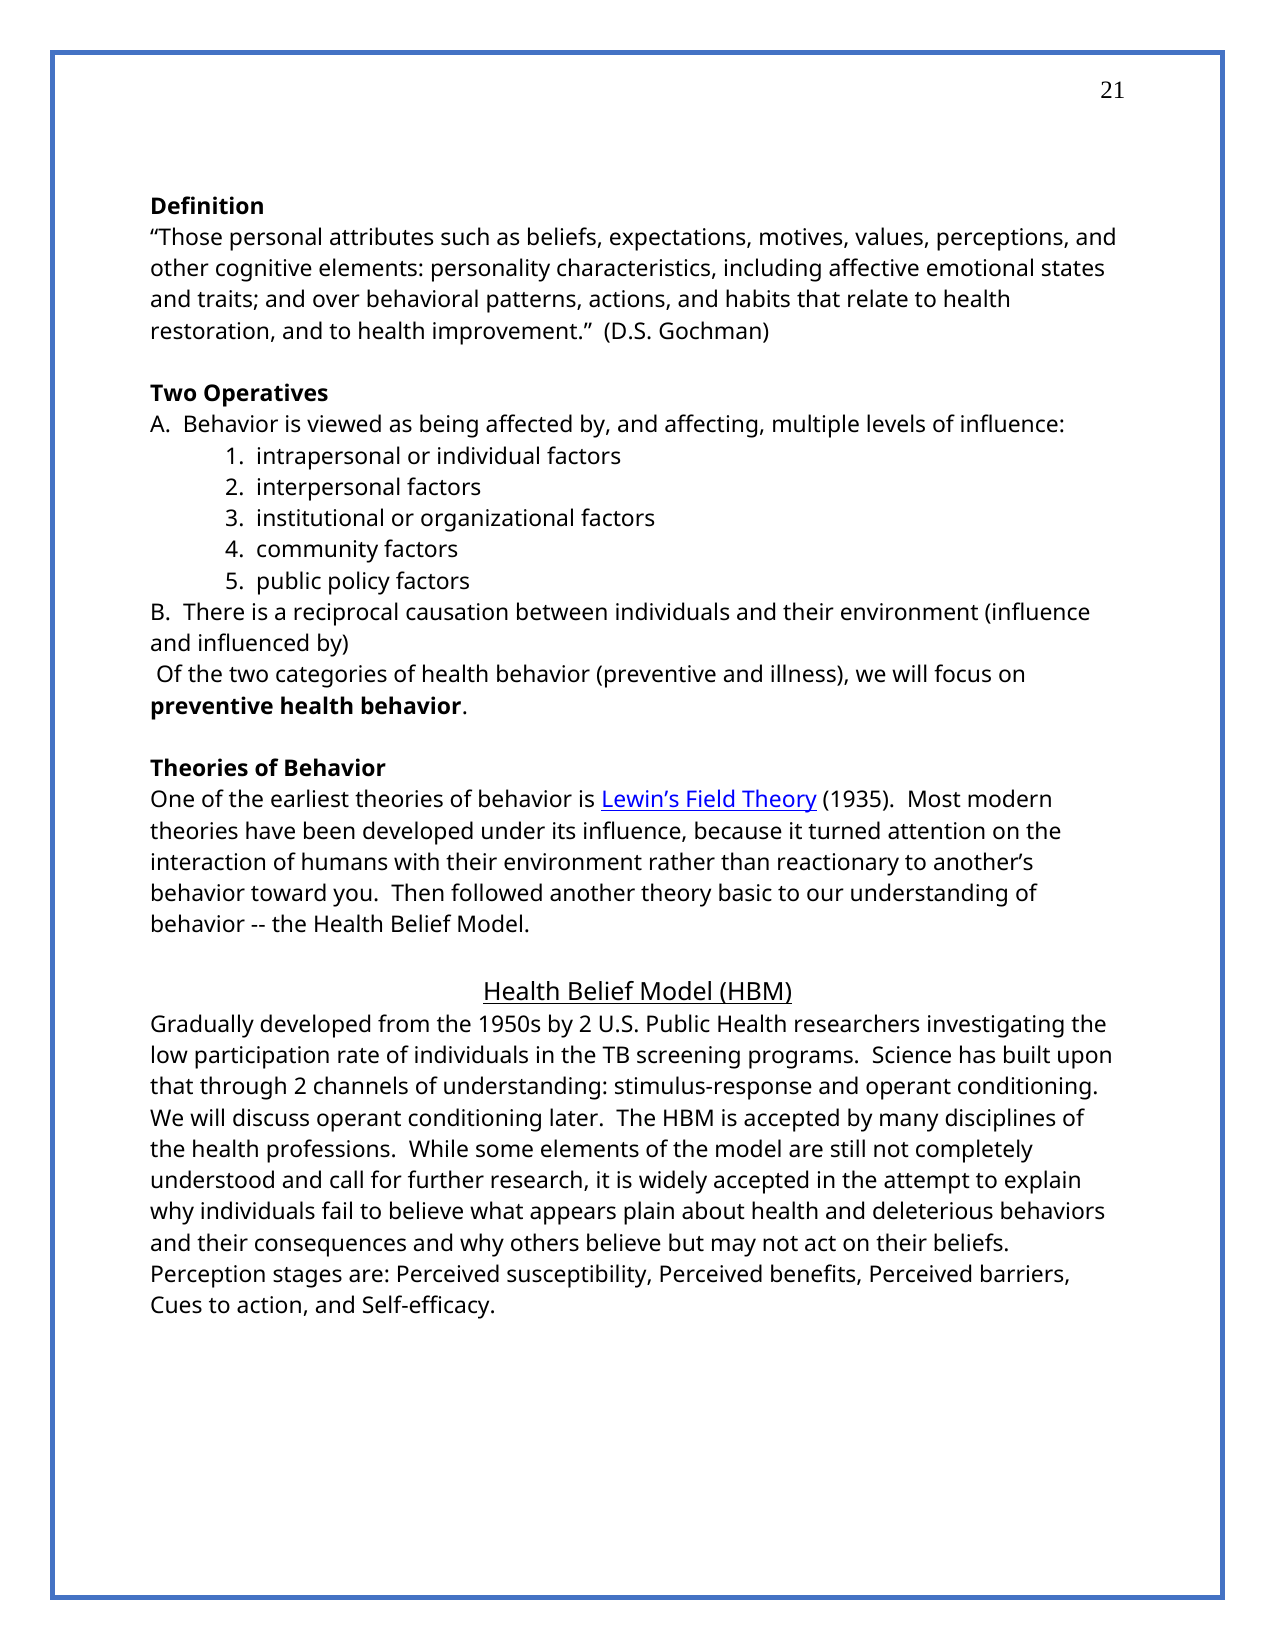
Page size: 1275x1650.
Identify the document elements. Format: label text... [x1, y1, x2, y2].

text Health Belief Model (HBM) [150, 974, 1125, 1008]
text 3. institutional or organizational factors [225, 502, 1125, 533]
text “Those personal attributes such as beliefs, expectations, motives, values, perceptions, and other cognitive elements: personality characteristics, including affective emotional states and traits; and over behavioral patterns, actions, and habits that relate to health restoration, and to health improvement.” (D.S. Gochman) [150, 221, 1125, 346]
text 2. interpersonal factors [225, 471, 1125, 502]
text 1. intrapersonal or individual factors [225, 440, 1125, 471]
text Definition [150, 190, 1125, 221]
text Gradually developed from the 1950s by 2 U.S. Public Health researchers investigating the low participation rate of individuals in the TB screening programs. Science has built upon that through 2 channels of understanding: stimulus-response and operant conditioning. We will discuss operant conditioning later. The HBM is accepted by many disciplines of the health professions. While some elements of the model are still not completely understood and call for further research, it is widely accepted in the attempt to explain why individuals fail to believe what appears plain about health and deleterious behaviors and their consequences and why others believe but may not act on their beliefs. Perception stages are: Perceived susceptibility, Perceived benefits, Perceived barriers, Cues to action, and Self-efficacy. [150, 1008, 1125, 1320]
text 4. community factors [225, 533, 1125, 565]
text 5. public policy factors [225, 565, 1125, 596]
text A. Behavior is viewed as being affected by, and affecting, multiple levels of influence: [150, 408, 1125, 440]
text Theories of Behavior [150, 752, 1125, 783]
text B. There is a reciprocal causation between individuals and their environment (influence and influenced by) [150, 596, 1125, 658]
text Of the two categories of health behavior (preventive and illness), we will focus on preventive health behavior. [150, 658, 1125, 721]
text Two Operatives [150, 377, 1125, 408]
text One of the earliest theories of behavior is Lewin’s Field Theory (1935). Most modern theories have been developed under its influence, because it turned attention on the interaction of humans with their environment rather than reactionary to another’s behavior toward you. Then followed another theory basic to our understanding of behavior -- the Health Belief Model. [150, 783, 1125, 940]
